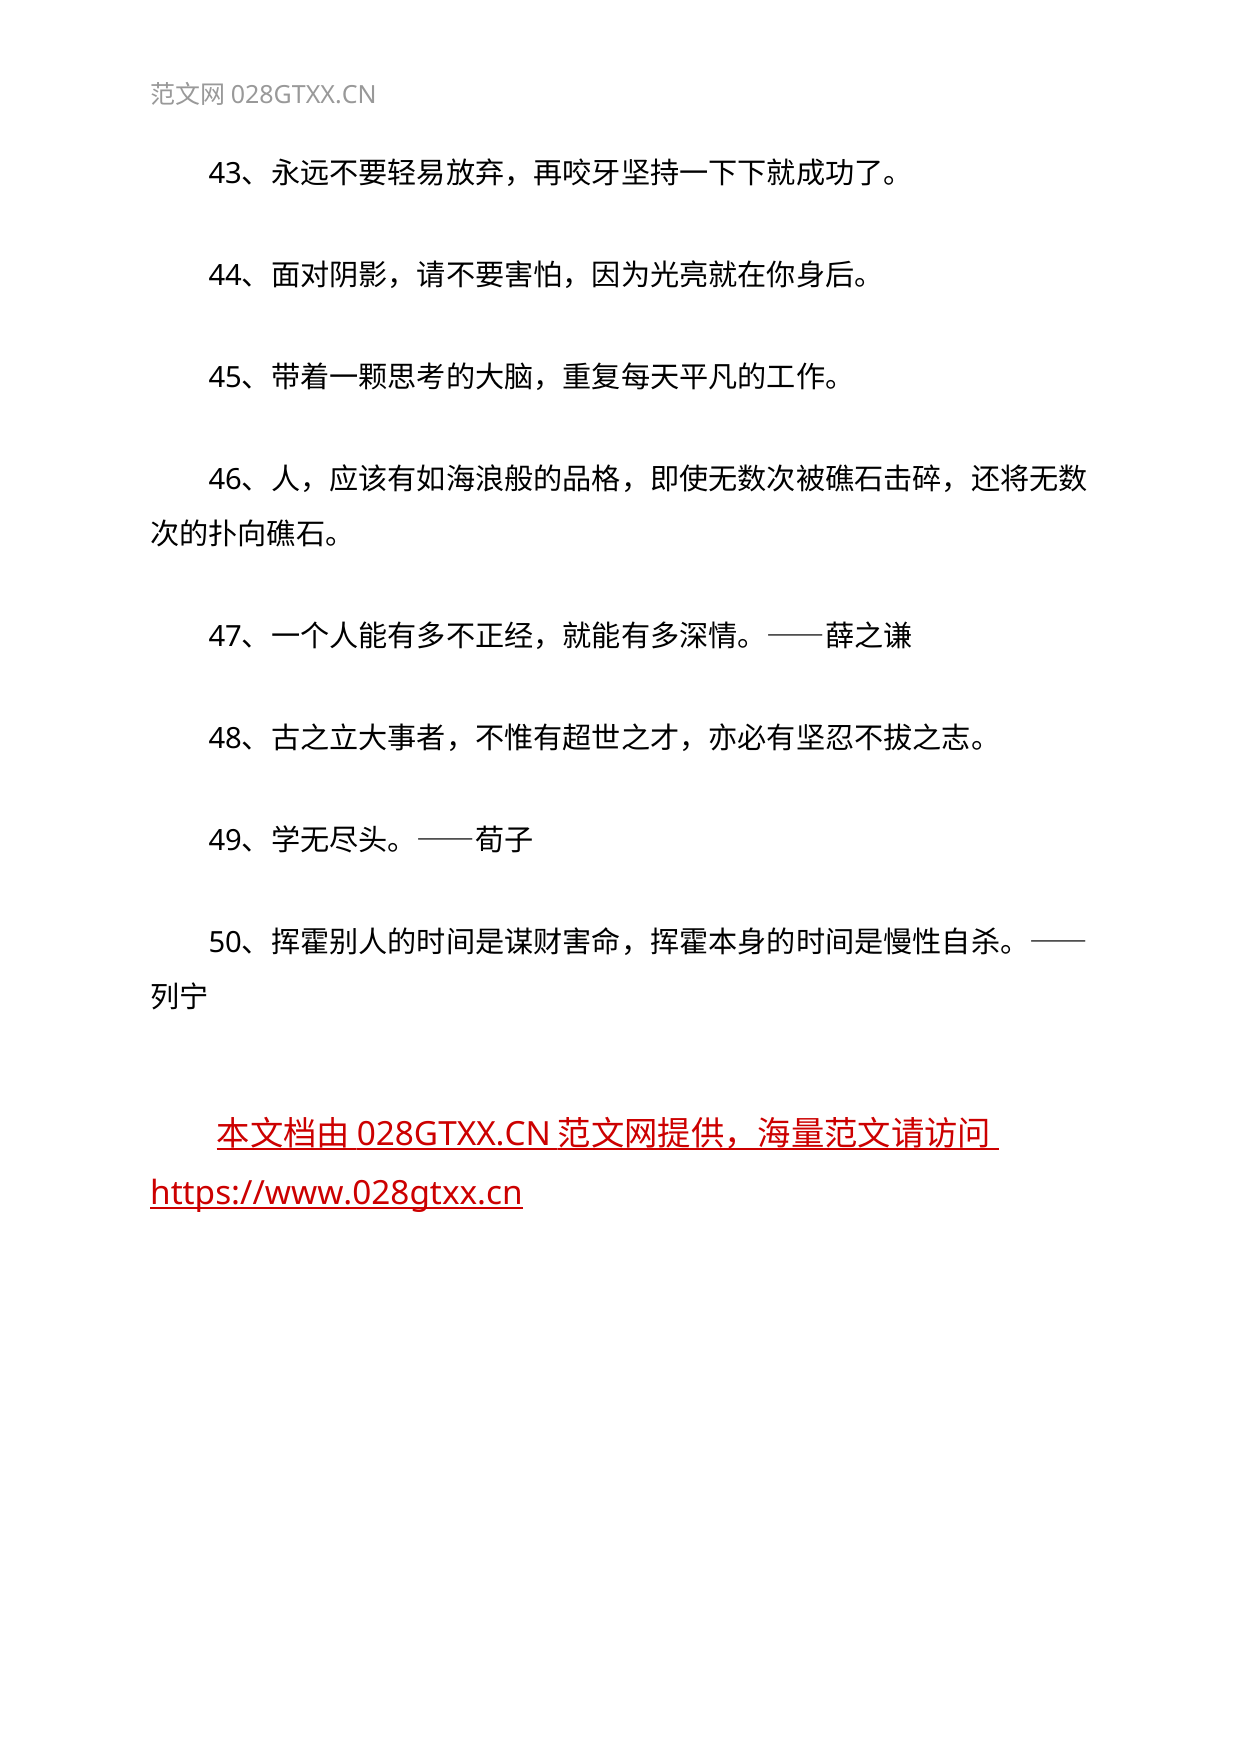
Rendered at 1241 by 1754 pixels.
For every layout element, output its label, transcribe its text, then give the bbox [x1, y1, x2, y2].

text 43、永远不要轻易放弃，再咬牙坚持一下下就成功了。 [150, 150, 1090, 192]
text 49、学无尽头。——荀子 [150, 817, 1090, 859]
text 44、面对阴影，请不要害怕，因为光亮就在你身后。 [150, 252, 1090, 294]
text 45、带着一颗思考的大脑，重复每天平凡的工作。 [150, 354, 1090, 396]
text 本文档由028GTXX.CN范文网提供，海量范文请访问 https://www.028gtxx.cn [150, 1107, 1090, 1214]
text 50、挥霍别人的时间是谋财害命，挥霍本身的时间是慢性自杀。——列宁 [150, 919, 1090, 1016]
text 46、人，应该有如海浪般的品格，即使无数次被礁石击碎，还将无数次的扑向礁石。 [150, 456, 1090, 553]
text 48、古之立大事者，不惟有超世之才，亦必有坚忍不拔之志。 [150, 715, 1090, 757]
text 47、一个人能有多不正经，就能有多深情。——薛之谦 [150, 613, 1090, 655]
